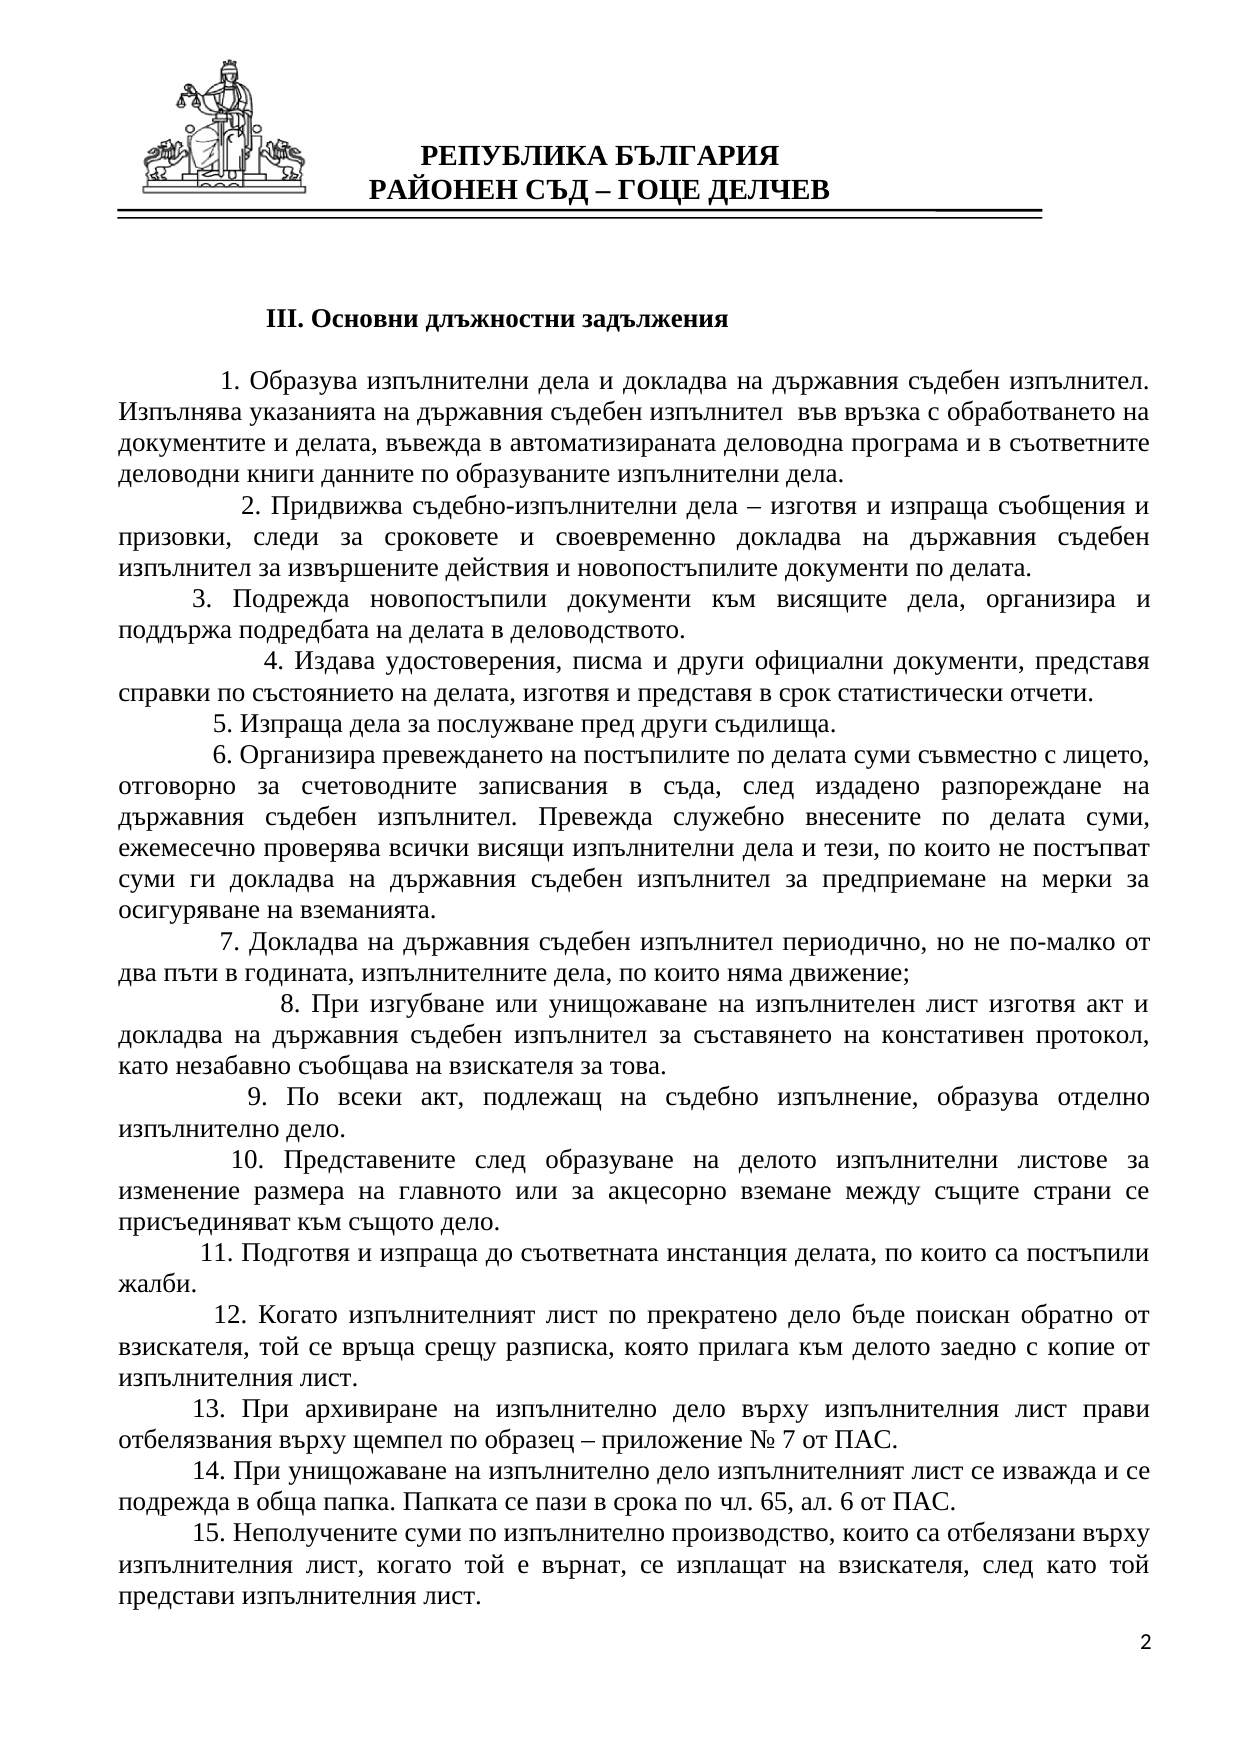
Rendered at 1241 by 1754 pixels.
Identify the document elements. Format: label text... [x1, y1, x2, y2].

text 14. При унищожаване на изпълнително дело изпълнителният лист се изважда и се подрежда в обща папка. Папката се пази в срока по чл. 65, ал. 6 от ПАС. [118, 1454, 1152, 1517]
text 11. Подготвя и изпраща до съответната инстанция делата, по които са постъпили жалби. [118, 1236, 1152, 1298]
text 8. При изгубване или унищожаване на изпълнителен лист изготвя акт и докладва на държавния съдебен изпълнител за съставянето на констативен протокол, като незабавно съобщава на взискателя за това. [118, 987, 1152, 1081]
text 5. Изпраща дела за послужване пред други съдилища. [118, 707, 1152, 738]
text 4. Издава удостоверения, писма и други официални документи, представя справки по състоянието на делата, изготвя и представя в срок статистически отчети. [118, 644, 1152, 707]
text 2. Придвижва съдебно-изпълнителни дела – изготвя и изпраща съобщения и призовки, следи за сроковете и своевременно докладва на държавния съдебен изпълнител за извършените действия и новопостъпилите документи по делата. [118, 489, 1152, 582]
text 10. Представените след образуване на делото изпълнителни листове за изменение размера на главното или за акцесорно вземане между същите страни се присъединяват към същото дело. [118, 1143, 1152, 1236]
text 12. Когато изпълнителният лист по прекратено дело бъде поискан обратно от взискателя, той се връща срещу разписка, която прилага към делото заедно с копие от изпълнителния лист. [118, 1298, 1152, 1392]
text 9. По всеки акт, подлежащ на съдебно изпълнение, образува отделно изпълнително дело. [118, 1081, 1152, 1143]
text 1. Образува изпълнителни дела и докладва на държавния съдебен изпълнител. Изпълнява указанията на държавния съдебен изпълнител във връзка с обработването на документите и делата, въвежда в автоматизираната деловодна програма и в съответните деловодни книги данните по образуваните изпълнителни дела. [118, 364, 1152, 489]
text 15. Неполучените суми по изпълнително производство, които са отбелязани върху изпълнителния лист, когато той е върнат, се изплащат на взискателя, след като той представи изпълнителния лист. [118, 1517, 1152, 1610]
text 3. Подрежда новопостъпили документи към висящите дела, организира и поддържа подредбата на делата в деловодството. [118, 582, 1152, 644]
text 6. Организира превеждането на постъпилите по делата суми съвместно с лицето, отговорно за счетоводните записвания в съда, след издадено разпореждане на държавния съдебен изпълнител. Превежда служебно внесените по делата суми, ежемесечно проверява всички висящи изпълнителни дела и тези, по които не постъпват суми ги докладва на държавния съдебен изпълнител за предприемане на мерки за осигуряване на вземанията. [118, 738, 1152, 925]
text IIІ. Основни длъжностни задължения [192, 302, 1152, 333]
text 7. Докладва на държавния съдебен изпълнител периодично, но не по-малко от два пъти в годината, изпълнителните дела, по които няма движение; [118, 925, 1152, 987]
text 13. При архивиране на изпълнително дело върху изпълнителния лист прави отбелязвания върху щемпел по образец – приложение № 7 от ПАС. [118, 1392, 1152, 1454]
picture [130, 51, 312, 195]
